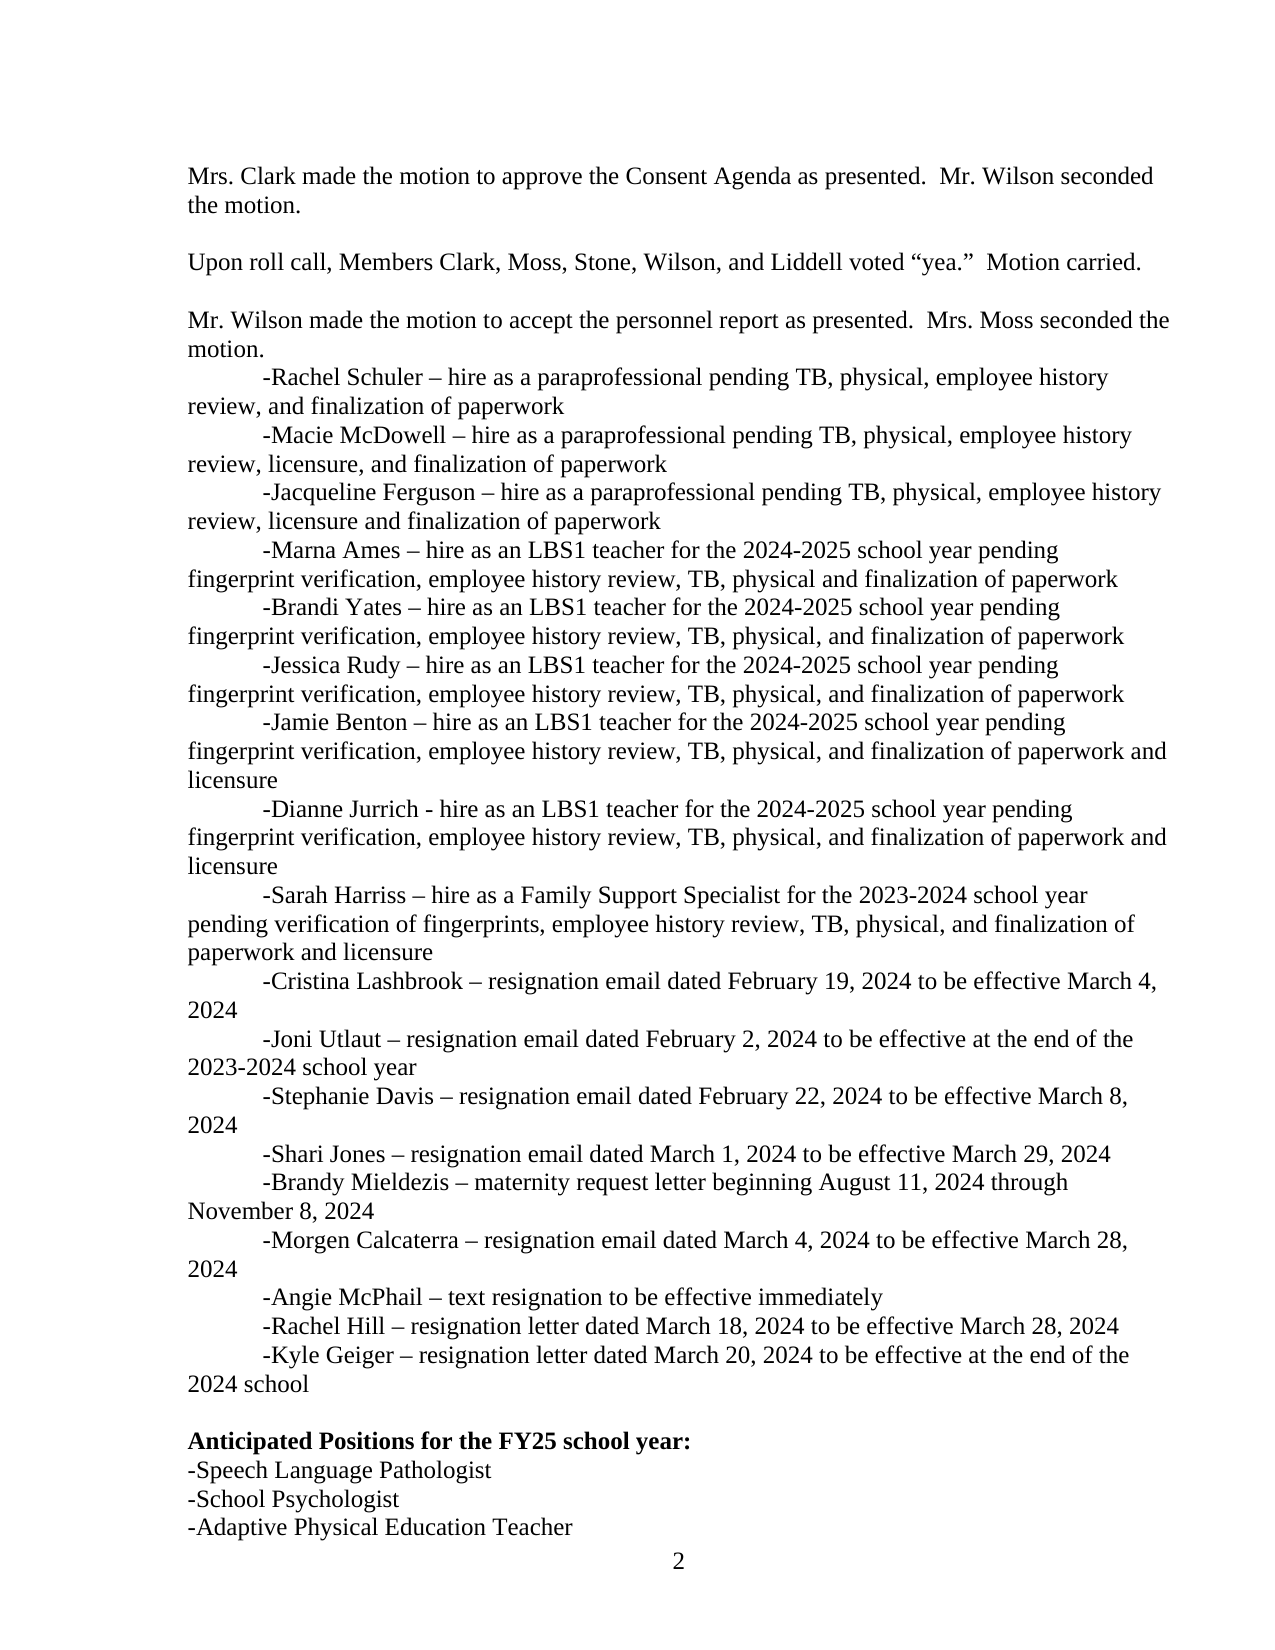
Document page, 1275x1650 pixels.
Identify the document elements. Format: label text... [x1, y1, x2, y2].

text -Jamie Benton – hire as an LBS1 teacher for the 2024-2025 school year pending fingerprint verification, employee history review, TB, physical, and finalization of paperwork and licensure [187, 707, 1170, 794]
text -Brandi Yates – hire as an LBS1 teacher for the 2024-2025 school year pending fingerprint verification, employee history review, TB, physical, and finalization of paperwork [187, 592, 1170, 650]
text -Speech Language Pathologist [187, 1455, 1170, 1484]
text -School Psychologist [187, 1484, 1170, 1512]
text -Morgen Calcaterra – resignation email dated March 4, 2024 to be effective March 28, 2024 [187, 1225, 1170, 1282]
text -Brandy Mieldezis – maternity request letter beginning August 11, 2024 through November 8, 2024 [187, 1167, 1170, 1225]
text -Adaptive Physical Education Teacher [187, 1512, 1170, 1541]
text Upon roll call, Members Clark, Moss, Stone, Wilson, and Liddell voted “yea.” Motion carried. [187, 247, 1170, 276]
text Anticipated Positions for the FY25 school year: [187, 1426, 1170, 1455]
text -Dianne Jurrich - hire as an LBS1 teacher for the 2024-2025 school year pending fingerprint verification, employee history review, TB, physical, and finalization of paperwork and licensure [187, 794, 1170, 880]
text -Sarah Harriss – hire as a Family Support Specialist for the 2023-2024 school year pending verification of fingerprints, employee history review, TB, physical, and finalization of paperwork and licensure [187, 880, 1170, 966]
text -Marna Ames – hire as an LBS1 teacher for the 2024-2025 school year pending fingerprint verification, employee history review, TB, physical and finalization of paperwork [187, 535, 1170, 592]
text -Rachel Hill – resignation letter dated March 18, 2024 to be effective March 28, 2024 [187, 1311, 1170, 1340]
text -Rachel Schuler – hire as a paraprofessional pending TB, physical, employee history review, and finalization of paperwork [187, 362, 1170, 420]
text Mr. Wilson made the motion to accept the personnel report as presented. Mrs. Moss seconded the motion. [187, 305, 1170, 362]
text Mrs. Clark made the motion to approve the Consent Agenda as presented. Mr. Wilson seconded the motion. [187, 161, 1170, 219]
text -Macie McDowell – hire as a paraprofessional pending TB, physical, employee history review, licensure, and finalization of paperwork [187, 420, 1170, 477]
text -Cristina Lashbrook – resignation email dated February 19, 2024 to be effective March 4, 2024 [187, 966, 1170, 1024]
text -Shari Jones – resignation email dated March 1, 2024 to be effective March 29, 2024 [187, 1139, 1170, 1167]
text -Jacqueline Ferguson – hire as a paraprofessional pending TB, physical, employee history review, licensure and finalization of paperwork [187, 477, 1170, 535]
text -Kyle Geiger – resignation letter dated March 20, 2024 to be effective at the end of the 2024 school [187, 1340, 1170, 1397]
text -Jessica Rudy – hire as an LBS1 teacher for the 2024-2025 school year pending fingerprint verification, employee history review, TB, physical, and finalization of paperwork [187, 650, 1170, 707]
text -Angie McPhail – text resignation to be effective immediately [187, 1282, 1170, 1311]
text -Joni Utlaut – resignation email dated February 2, 2024 to be effective at the end of the 2023-2024 school year [187, 1024, 1170, 1081]
text -Stephanie Davis – resignation email dated February 22, 2024 to be effective March 8, 2024 [187, 1081, 1170, 1139]
